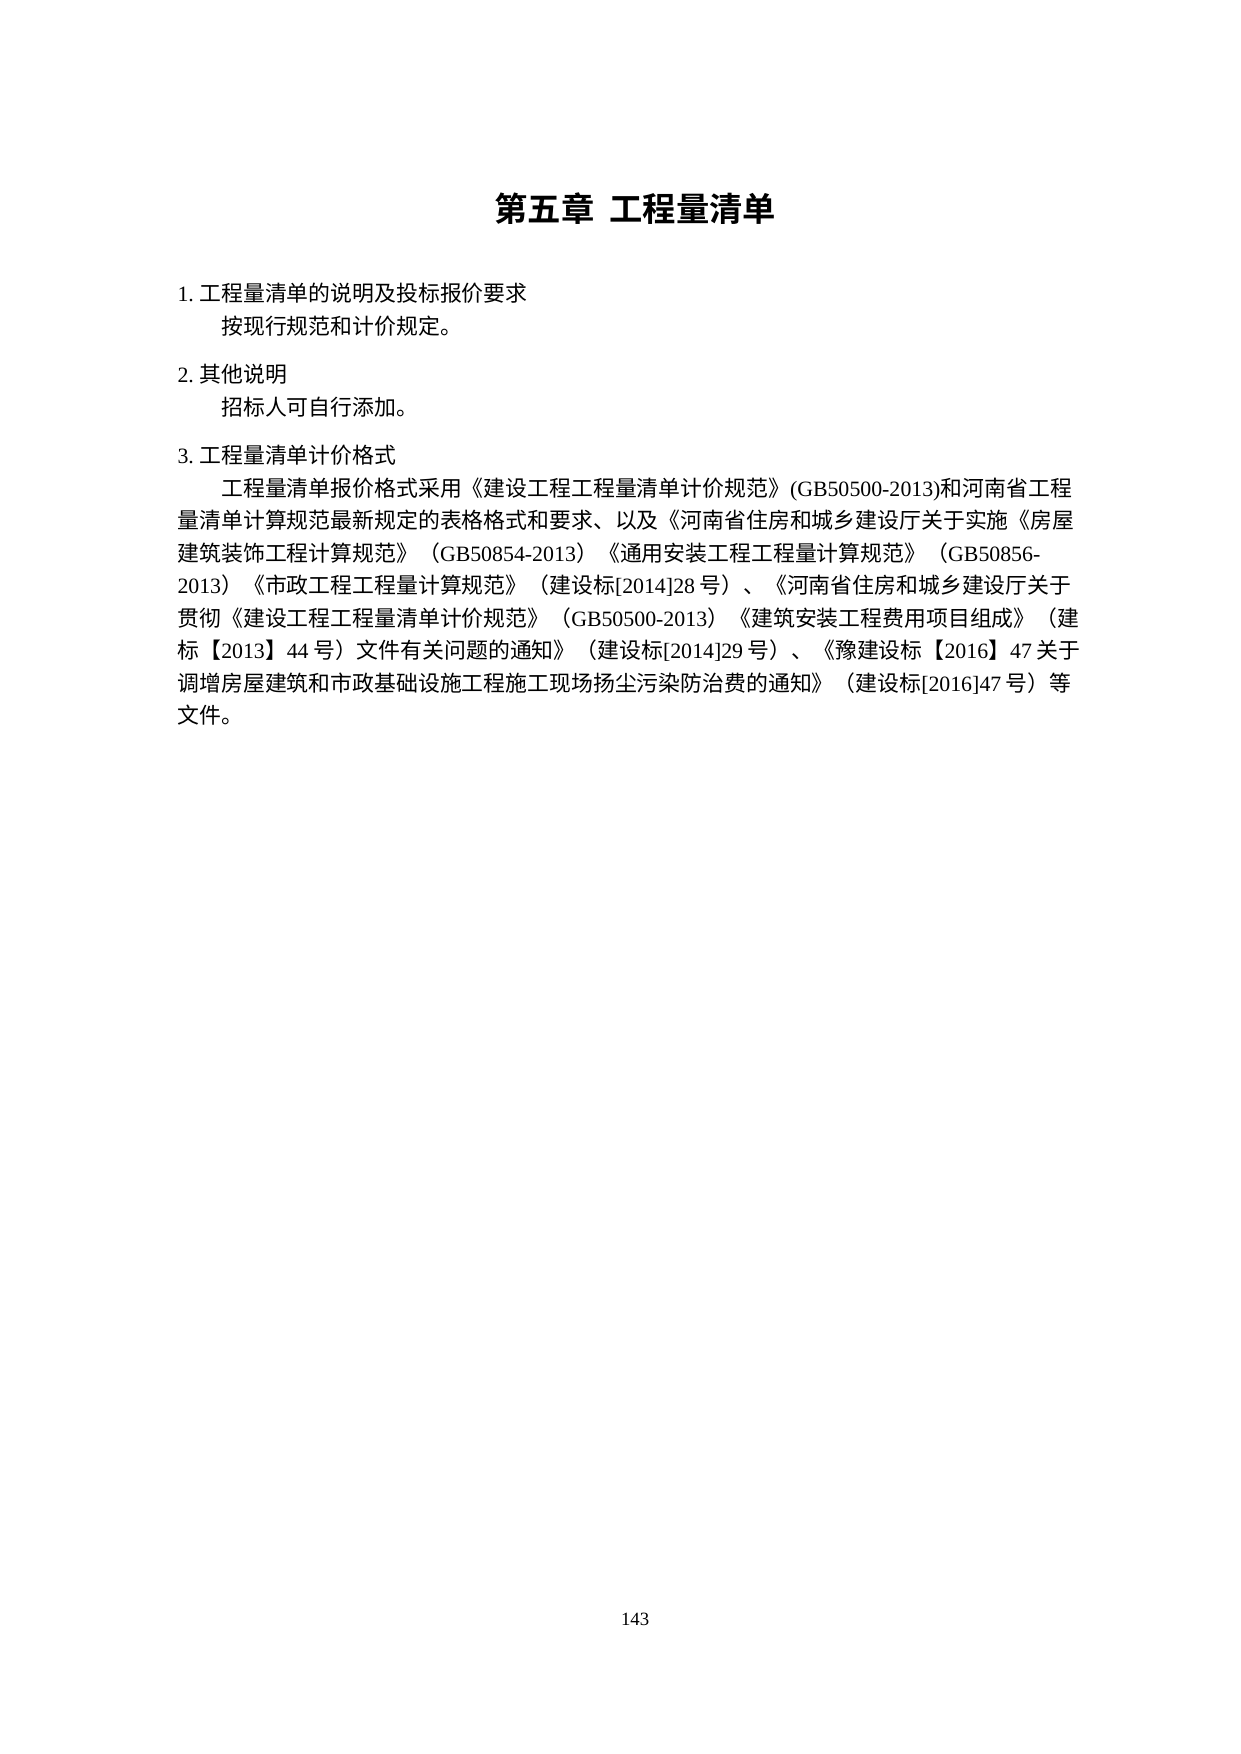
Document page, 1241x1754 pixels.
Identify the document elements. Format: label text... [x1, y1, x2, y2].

text 招标人可自行添加。 [177, 389, 1092, 422]
text 2. 其他说明 [177, 357, 1092, 389]
text 1. 工程量清单的说明及投标报价要求 [177, 276, 1092, 308]
subtitle 第五章 工程量清单 [177, 174, 1092, 239]
text 工程量清单报价格式采用《建设工程工程量清单计价规范》(GB50500-2013)和河南省工程量清单计算规范最新规定的表格格式和要求、以及《河南省住房和城乡建设厅关于实施《房屋建筑装饰工程计算规范》（GB50854-2013）《通用安装工程工程量计算规范》（GB50856-2013）《市政工程工程量计算规范》（建设标[2014]28号）、《河南省住房和城乡建设厅关于贯彻《建设工程工程量清单计价规范》（GB50500-2013）《建筑安装工程费用项目组成》（建标【2013】44号）文件有关问题的通知》（建设标[2014]29号）、《豫建设标【2016】47关于调增房屋建筑和市政基础设施工程施工现场扬尘污染防治费的通知》（建设标[2016]47号）等文件。 [177, 470, 1092, 730]
text 3. 工程量清单计价格式 [177, 438, 1092, 470]
text 按现行规范和计价规定。 [177, 308, 1092, 341]
